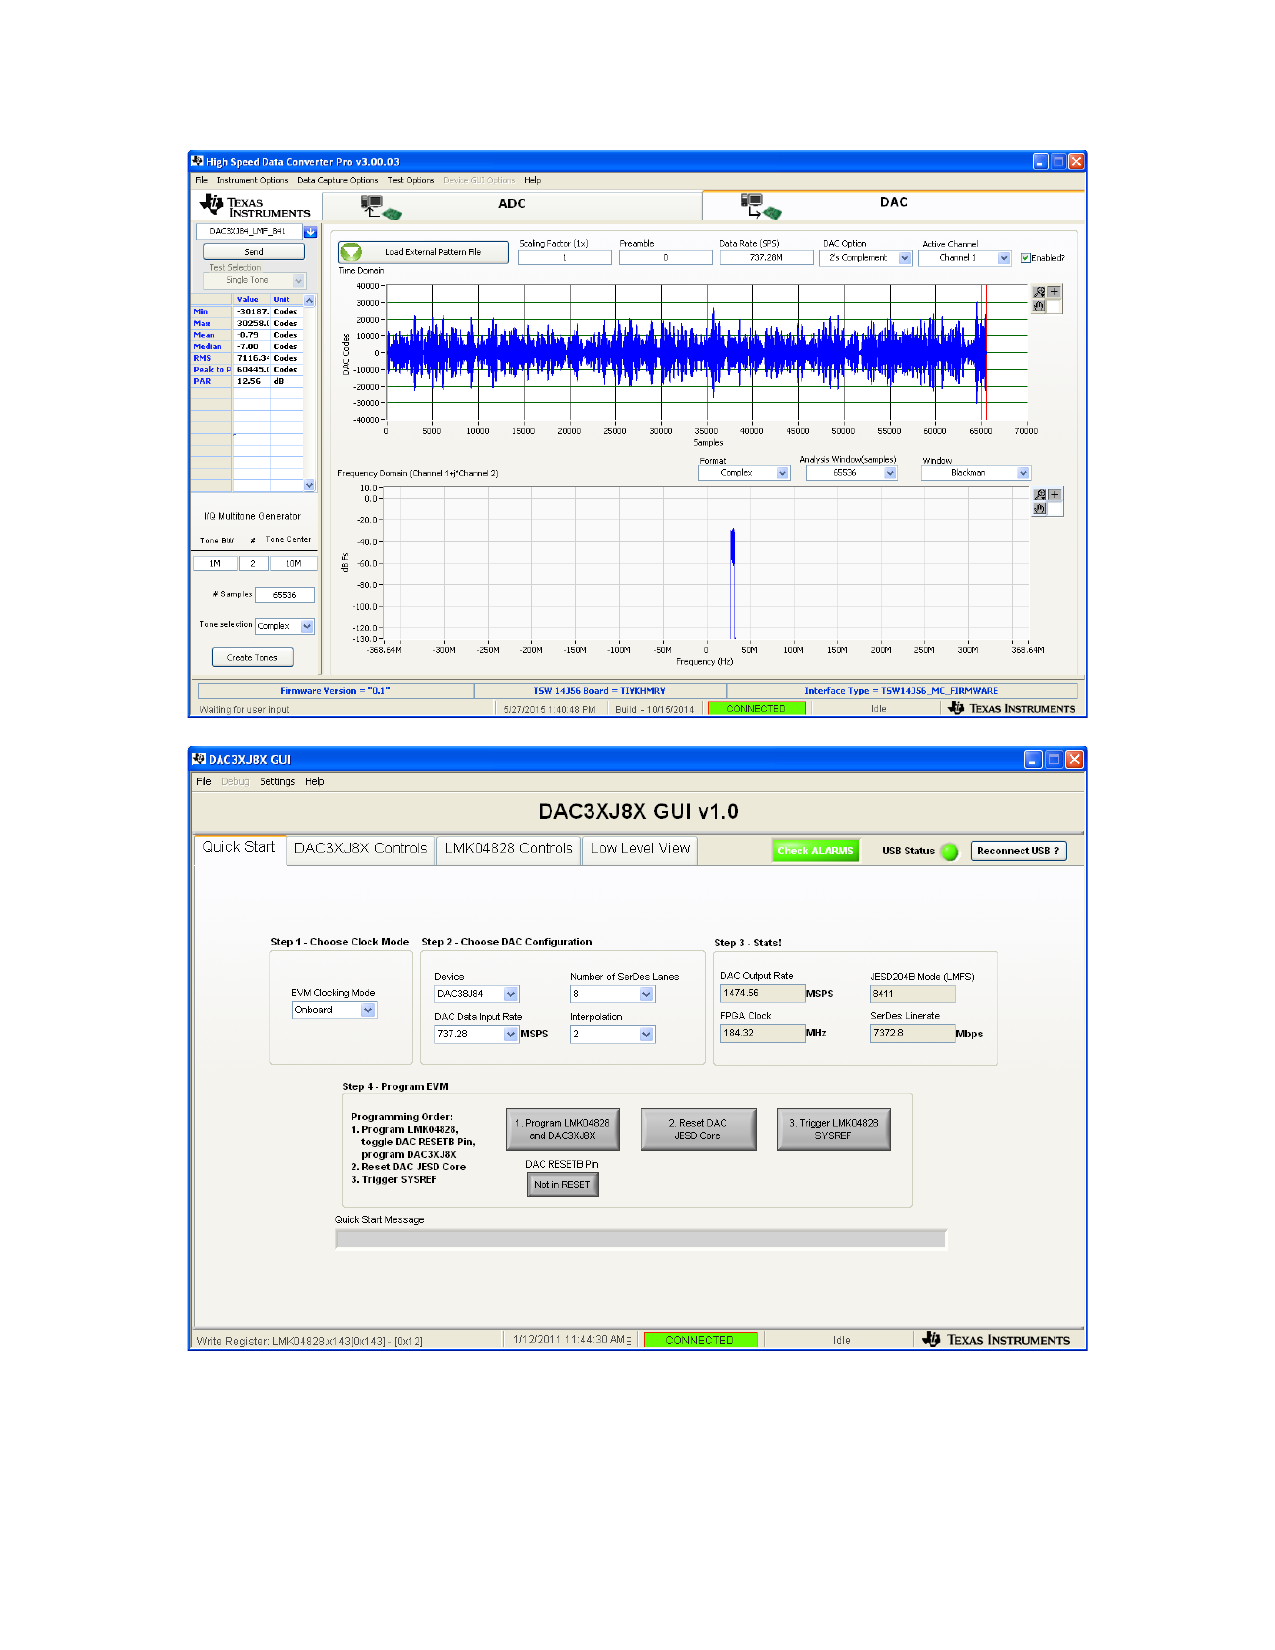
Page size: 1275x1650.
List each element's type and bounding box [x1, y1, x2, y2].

picture [187, 150, 1088, 718]
picture [187, 746, 1088, 1351]
